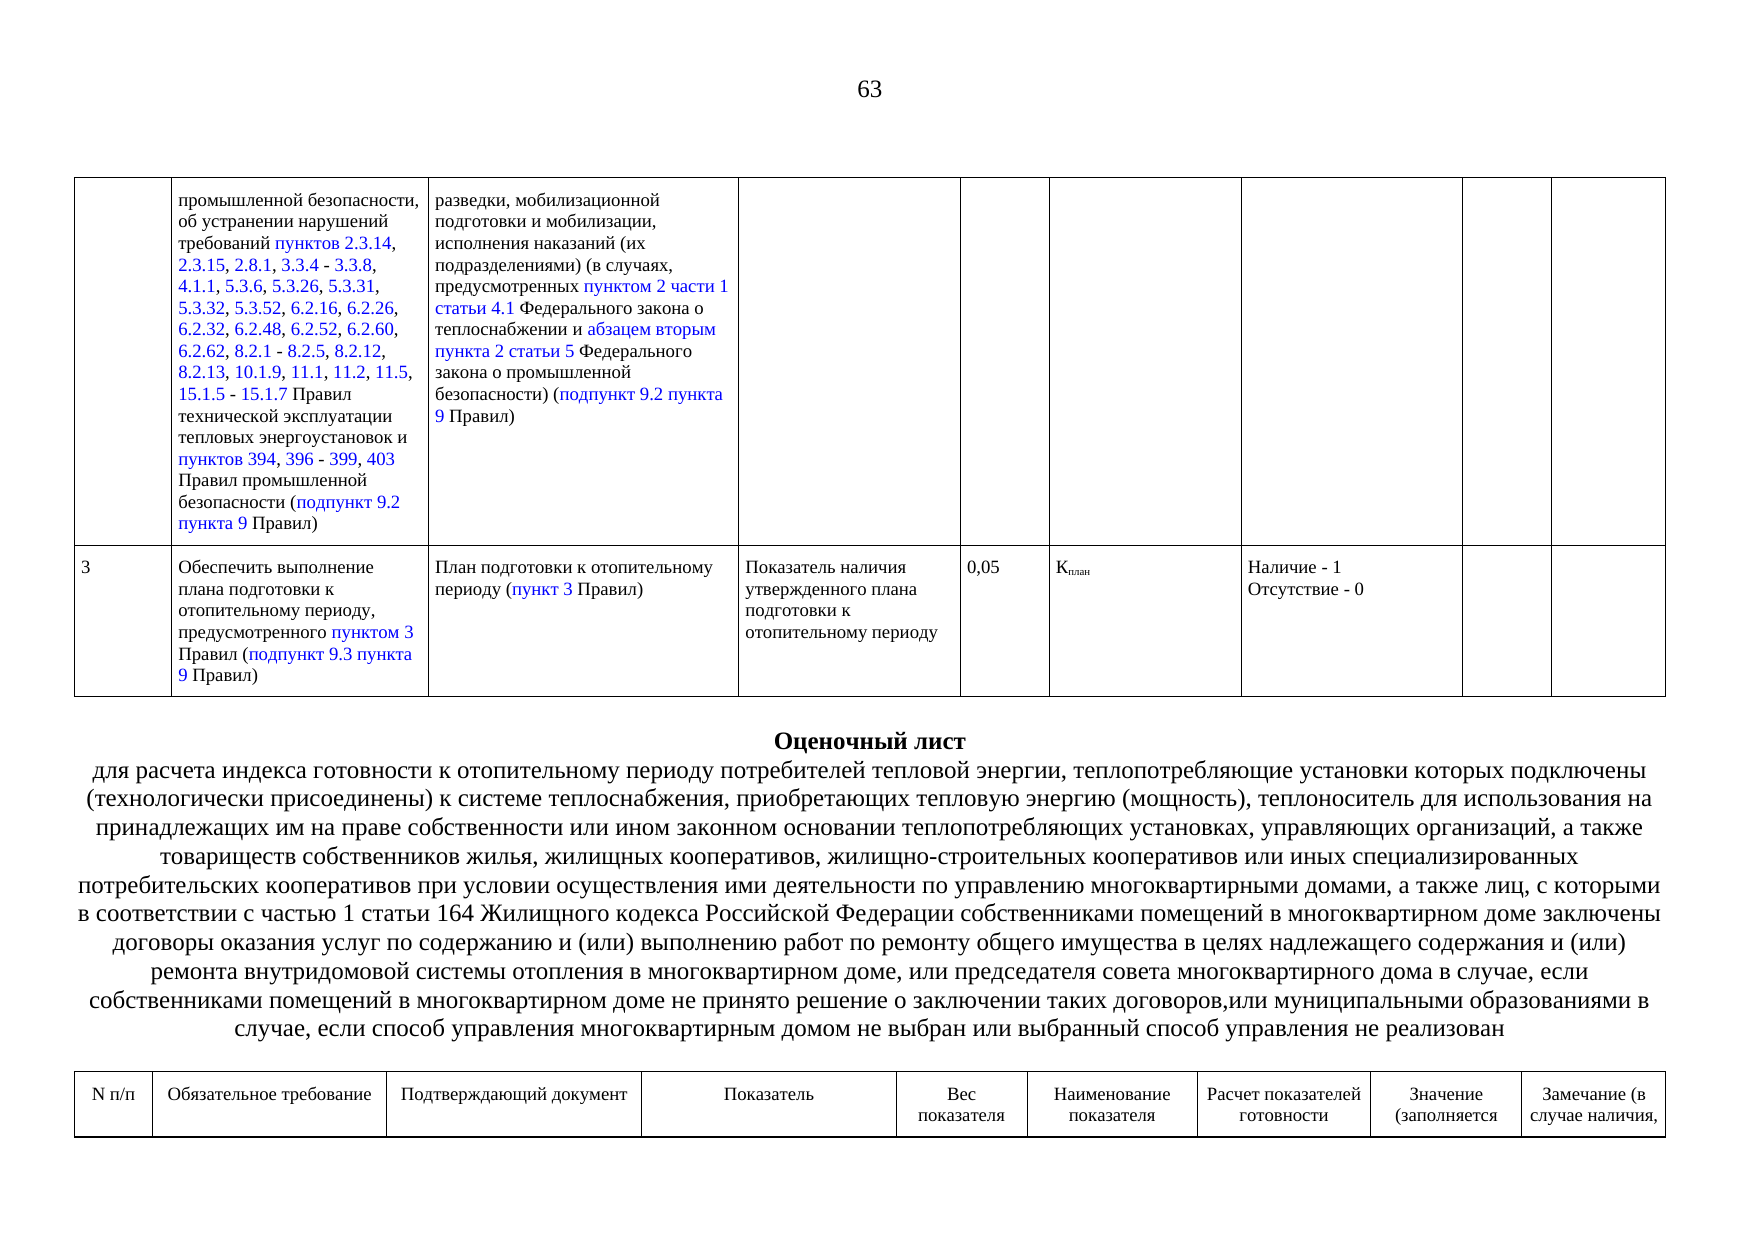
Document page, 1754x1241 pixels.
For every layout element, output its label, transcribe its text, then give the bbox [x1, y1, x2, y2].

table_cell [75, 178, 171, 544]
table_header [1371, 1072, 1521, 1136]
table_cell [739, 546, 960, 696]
text для расчета индекса готовности к отопительному периоду потребителей тепловой энергии, теплопотребляющие установки которых подключены (технологически присоединены) к системе теплоснабжения, приобретающих тепловую энергию (мощность), теплоноситель для использования на принадлежащих им на праве собственности или ином законном основании теплопотребляющих установках, управляющих организаций, а также товариществ собственников жилья, жилищных кооперативов, жилищно-строительных кооперативов или иных специализированных потребительских кооперативов при условии осуществления ими деятельности по управлению многоквартирными домами, а также лиц, с которыми [74, 755, 1665, 898]
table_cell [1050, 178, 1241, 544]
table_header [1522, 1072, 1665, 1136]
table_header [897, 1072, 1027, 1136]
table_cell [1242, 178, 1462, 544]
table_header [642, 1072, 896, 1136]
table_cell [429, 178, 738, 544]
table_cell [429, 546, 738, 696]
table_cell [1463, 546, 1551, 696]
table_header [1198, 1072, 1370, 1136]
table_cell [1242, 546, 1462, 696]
text в соответствии с частью 1 статьи 164 Жилищного кодекса Российской Федерации собственниками помещений в многоквартирном доме заключены договоры оказания услуг по содержанию и (или) выполнению работ по ремонту общего имущества в целях надлежащего содержания и (или) ремонта внутридомовой системы отопления в многоквартирном доме, или председателя совета многоквартирного дома в случае, если собственниками помещений в многоквартирном доме не принято решение о заключении таких договоров,или муниципальными образованиями в случае, если способ управления многоквартирным домом не выбран или выбранный способ управления не реализован [74, 898, 1665, 1042]
text Оценочный лист [74, 726, 1665, 755]
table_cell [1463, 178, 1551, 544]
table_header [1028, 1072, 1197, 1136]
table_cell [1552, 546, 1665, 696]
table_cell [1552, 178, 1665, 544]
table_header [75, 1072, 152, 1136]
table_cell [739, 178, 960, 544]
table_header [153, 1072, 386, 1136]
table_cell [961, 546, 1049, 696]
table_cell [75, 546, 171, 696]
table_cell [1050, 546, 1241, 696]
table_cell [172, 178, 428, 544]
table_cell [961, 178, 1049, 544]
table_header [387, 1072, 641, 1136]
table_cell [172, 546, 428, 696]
